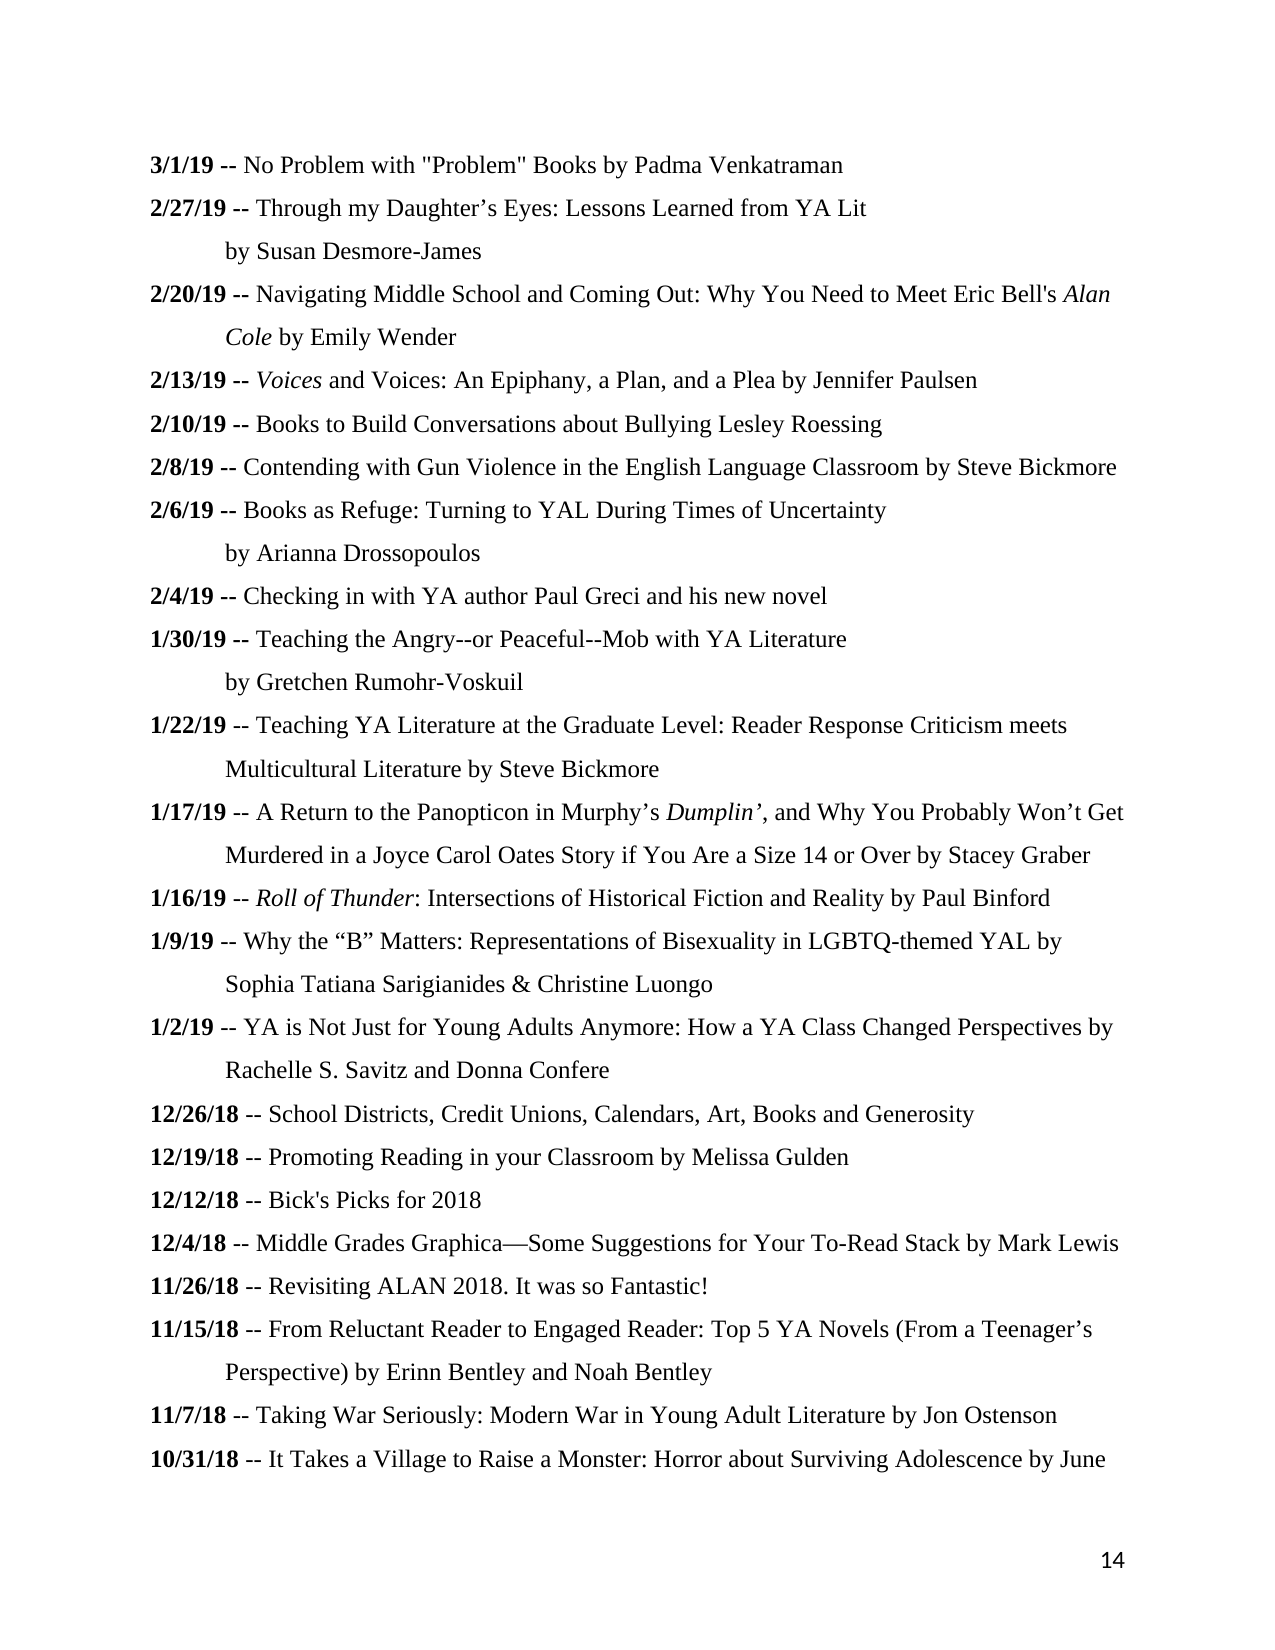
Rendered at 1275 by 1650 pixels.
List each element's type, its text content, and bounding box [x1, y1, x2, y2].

text 2/4/19 -- Checking in with YA author Paul Greci and his new novel [150, 581, 1125, 610]
text 3/1/19 -- No Problem with "Problem" Books by Padma Venkatraman [150, 150, 1125, 179]
text by Arianna Drossopoulos [150, 538, 1125, 567]
text 1/22/19 -- Teaching YA Literature at the Graduate Level: Reader Response Criticism meets [150, 711, 1125, 739]
text 1/17/19 -- A Return to the Panopticon in Murphy’s Dumplin’, and Why You Probably Won’t Get [150, 797, 1125, 826]
text 2/13/19 -- Voices and Voices: An Epiphany, a Plan, and a Plea by Jennifer Paulsen [150, 366, 1125, 394]
text 2/27/19 -- Through my Daughter’s Eyes: Lessons Learned from YA Lit [150, 193, 1125, 222]
text Sophia Tatiana Sarigianides & Christine Luongo [150, 969, 1125, 998]
text 12/26/18 -- School Districts, Credit Unions, Calendars, Art, Books and Generosity [150, 1099, 1125, 1127]
text 1/2/19 -- YA is Not Just for Young Adults Anymore: How a YA Class Changed Perspectives by [150, 1012, 1125, 1041]
text Perspective) by Erinn Bentley and Noah Bentley [150, 1357, 1125, 1386]
text 11/7/18 -- Taking War Seriously: Modern War in Young Adult Literature by Jon Ostenson [150, 1401, 1125, 1429]
text Rachelle S. Savitz and Donna Confere [150, 1056, 1125, 1084]
text 2/10/19 -- Books to Build Conversations about Bullying Lesley Roessing [150, 409, 1125, 437]
text 11/26/18 -- Revisiting ALAN 2018. It was so Fantastic! [150, 1271, 1125, 1300]
text 2/6/19 -- Books as Refuge: Turning to YAL During Times of Uncertainty [150, 495, 1125, 524]
text 10/31/18 -- It Takes a Village to Raise a Monster: Horror about Surviving Adolescence by June [150, 1444, 1125, 1472]
text 11/15/18 -- From Reluctant Reader to Engaged Reader: Top 5 YA Novels (From a Teenager’s [150, 1314, 1125, 1343]
text Multicultural Literature by Steve Bickmore [225, 754, 1125, 782]
text Murdered in a Joyce Carol Oates Story if You Are a Size 14 or Over by Stacey Graber [150, 840, 1125, 869]
text 12/19/18 -- Promoting Reading in your Classroom by Melissa Gulden [150, 1142, 1125, 1171]
text 12/4/18 -- Middle Grades Graphica—Some Suggestions for Your To-Read Stack by Mark Lewis [150, 1228, 1125, 1257]
text 1/9/19 -- Why the “B” Matters: Representations of Bisexuality in LGBTQ-themed YAL by [150, 926, 1125, 955]
text 1/16/19 -- Roll of Thunder: Intersections of Historical Fiction and Reality by Paul Binford [150, 883, 1125, 912]
text by Susan Desmore-James [150, 236, 1125, 265]
text 1/30/19 -- Teaching the Angry--or Peaceful--Mob with YA Literature [150, 624, 1125, 653]
text 2/20/19 -- Navigating Middle School and Coming Out: Why You Need to Meet Eric Bell's Alan [150, 279, 1125, 308]
text 2/8/19 -- Contending with Gun Violence in the English Language Classroom by Steve Bickmore [150, 452, 1125, 481]
text Cole by Emily Wender [150, 322, 1125, 351]
text by Gretchen Rumohr-Voskuil [150, 667, 1125, 696]
text 12/12/18 -- Bick's Picks for 2018 [150, 1185, 1125, 1214]
